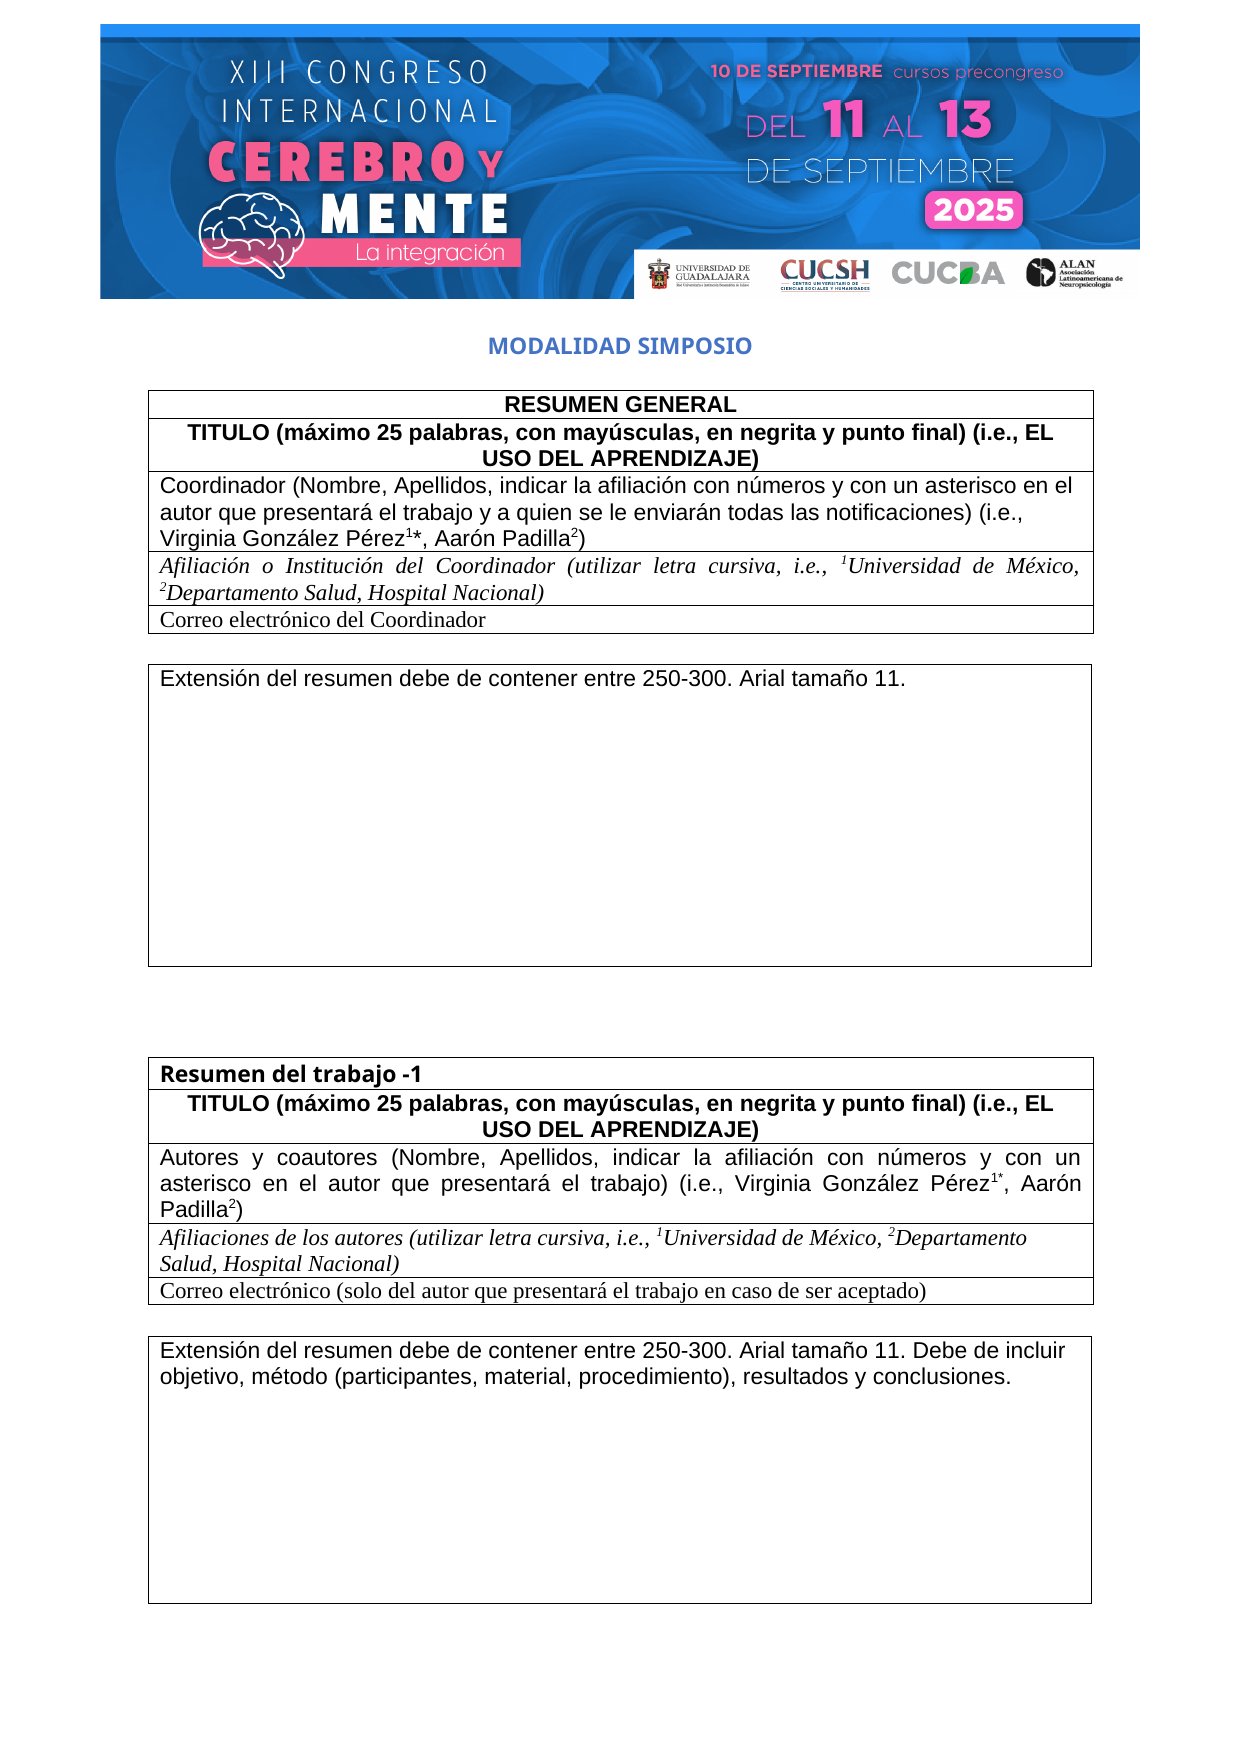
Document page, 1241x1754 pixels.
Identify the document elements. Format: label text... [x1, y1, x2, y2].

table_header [149, 1337, 1091, 1603]
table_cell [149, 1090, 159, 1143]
table_header RESUMEN GENERAL [149, 391, 1093, 417]
picture [100, 24, 1140, 299]
table_cell Afiliaciones de los autores (utilizar letra cursiva, i.e., 1Universidad de México, 2Departamento Salud, Hospital Nacional) [149, 1224, 1093, 1277]
table_cell Afiliación o Institución del Coordinador (utilizar letra cursiva, i.e., 1Universidad de México, 2Departamento Salud, Hospital Nacional) [149, 552, 1093, 605]
table_cell Autores y coautores (Nombre, Apellidos, indicar la afiliación con números y con un asterisco en el autor que presentará el trabajo) (i.e., Virginia González Pérez1*, Aarón Padilla2) [149, 1144, 1093, 1223]
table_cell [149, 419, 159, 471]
table_cell Coordinador (Nombre, Apellidos, indicar la afiliación con números y con un asterisco en el autor que presentará el trabajo y a quien se le enviarán todas las notificaciones) (i.e., Virginia González Pérez1*, Aarón Padilla2) [149, 472, 1093, 551]
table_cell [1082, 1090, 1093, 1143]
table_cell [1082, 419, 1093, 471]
table_header Resumen del trabajo -1 [149, 1058, 1093, 1089]
text MODALIDAD SIMPOSIO [148, 329, 1092, 361]
table_header Extensión del resumen debe de contener entre 250-300. Arial tamaño 11. [149, 665, 1091, 966]
table_cell Correo electrónico del Coordinador [149, 606, 1093, 632]
table_cell Correo electrónico (solo del autor que presentará el trabajo en caso de ser aceptado) [149, 1278, 1093, 1304]
